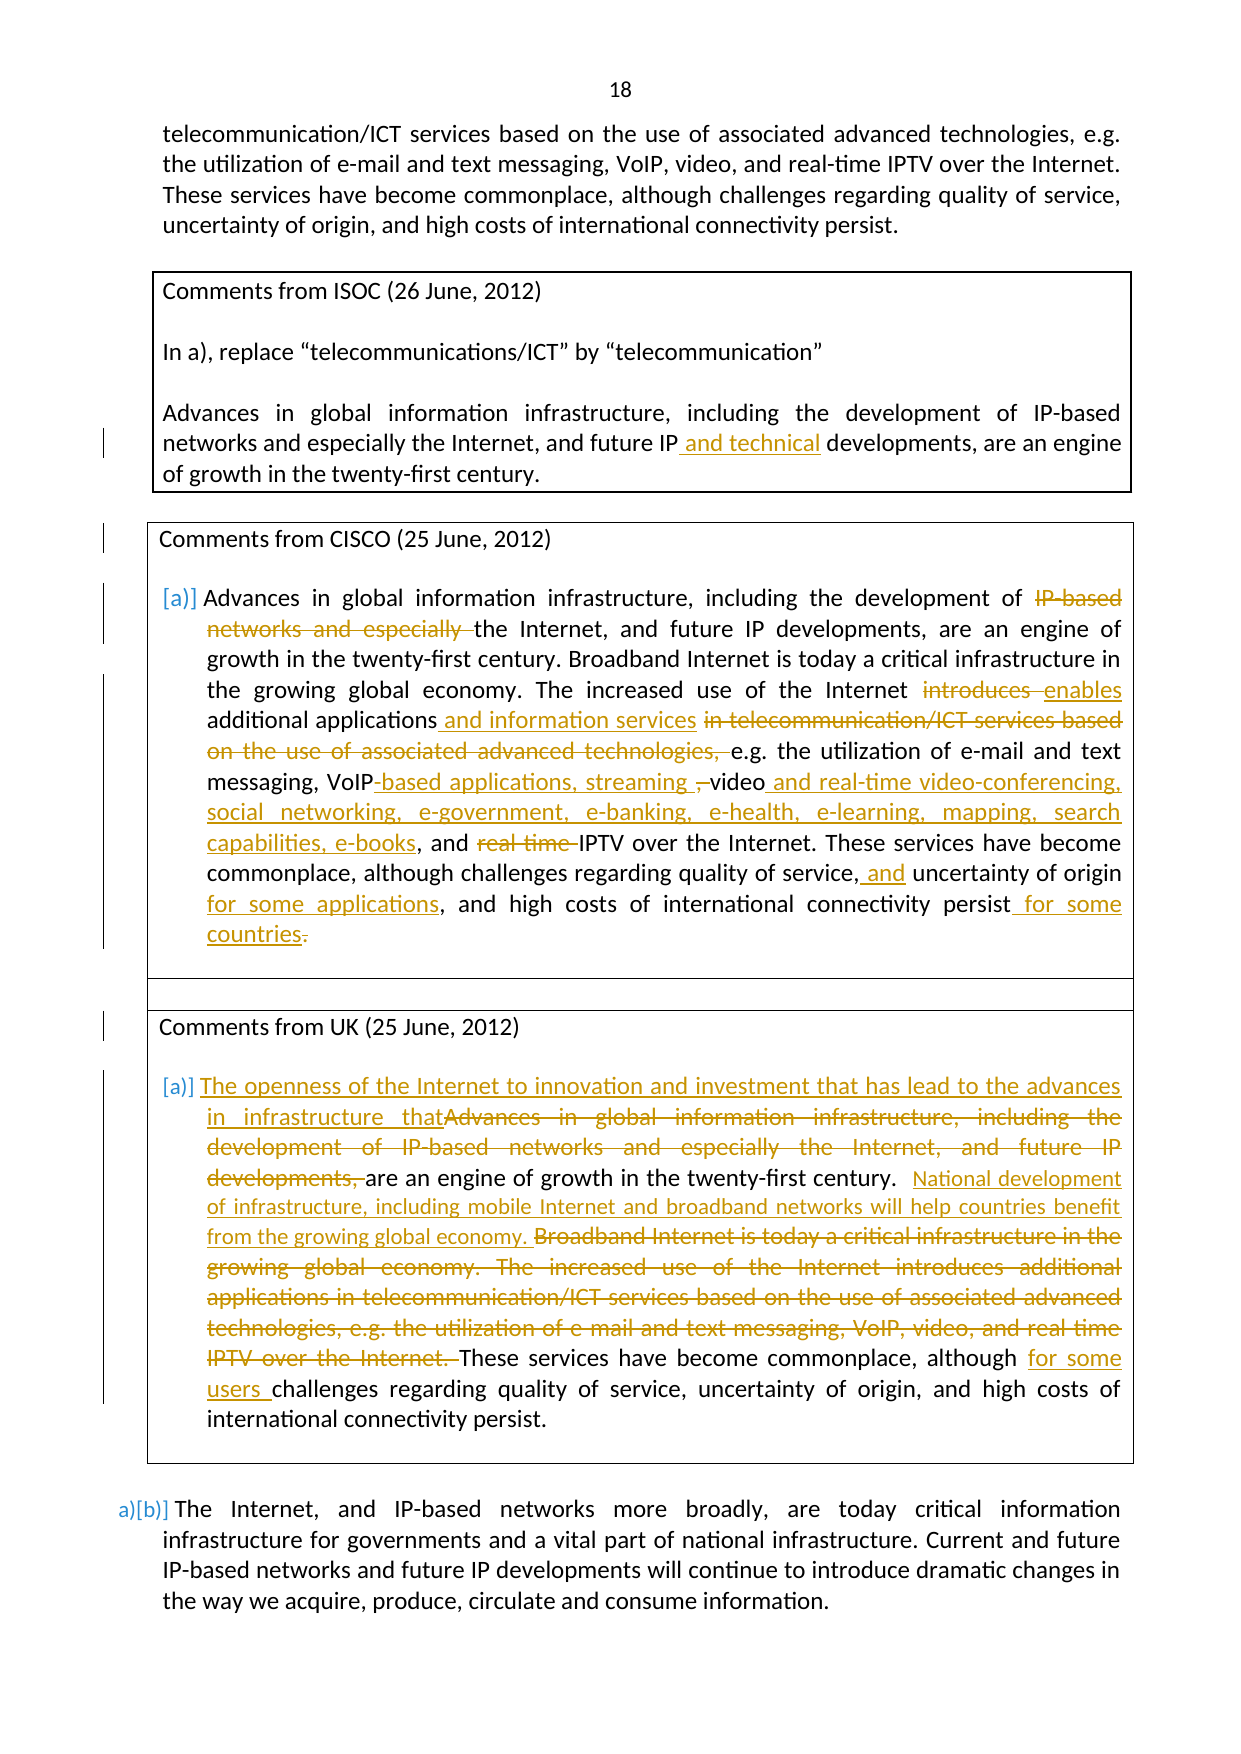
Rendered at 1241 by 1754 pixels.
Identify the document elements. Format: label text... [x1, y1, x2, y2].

table_cell [148, 979, 1133, 1009]
list Comments from ISOC (26 June, 2012) [154, 273, 1130, 305]
table_cell Comments from UK (25 June, 2012) are an engine of growth in the twenty-first century. These services have become commonplace, although challenges regarding quality of service, uncertainty of origin, and high costs of international connectivity persist. [148, 1011, 1133, 1463]
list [118, 118, 1122, 240]
list The Internet, and IP-based networks more broadly, are today critical information infrastructure for governments and a vital part of national infrastructure. Current and future IP-based networks and future IP developments will continue to introduce dramatic changes in the way we acquire, produce, circulate and consume information. [118, 1493, 1122, 1616]
list In a), replace “telecommunications/ICT” by “telecommunication” [154, 332, 1130, 366]
list Advances in global information infrastructure, including the development of IP-based networks and especially the Internet, and future IP developments, are an engine of growth in the twenty-first century. [154, 393, 1130, 491]
table_header Comments from CISCO (25 June, 2012) Advances in global information infrastructure, including the development of the Internet, and future IP developments, are an engine of growth in the twenty-first century. Broadband Internet is today a critical infrastructure in the growing global economy. The increased use of the Internet additional applications e.g. the utilization of e-mail and text messaging, VoIPvideo, and IPTV over the Internet. These services have become commonplace, although challenges regarding quality of service, uncertainty of origin, and high costs of international connectivity persist [148, 523, 1133, 978]
